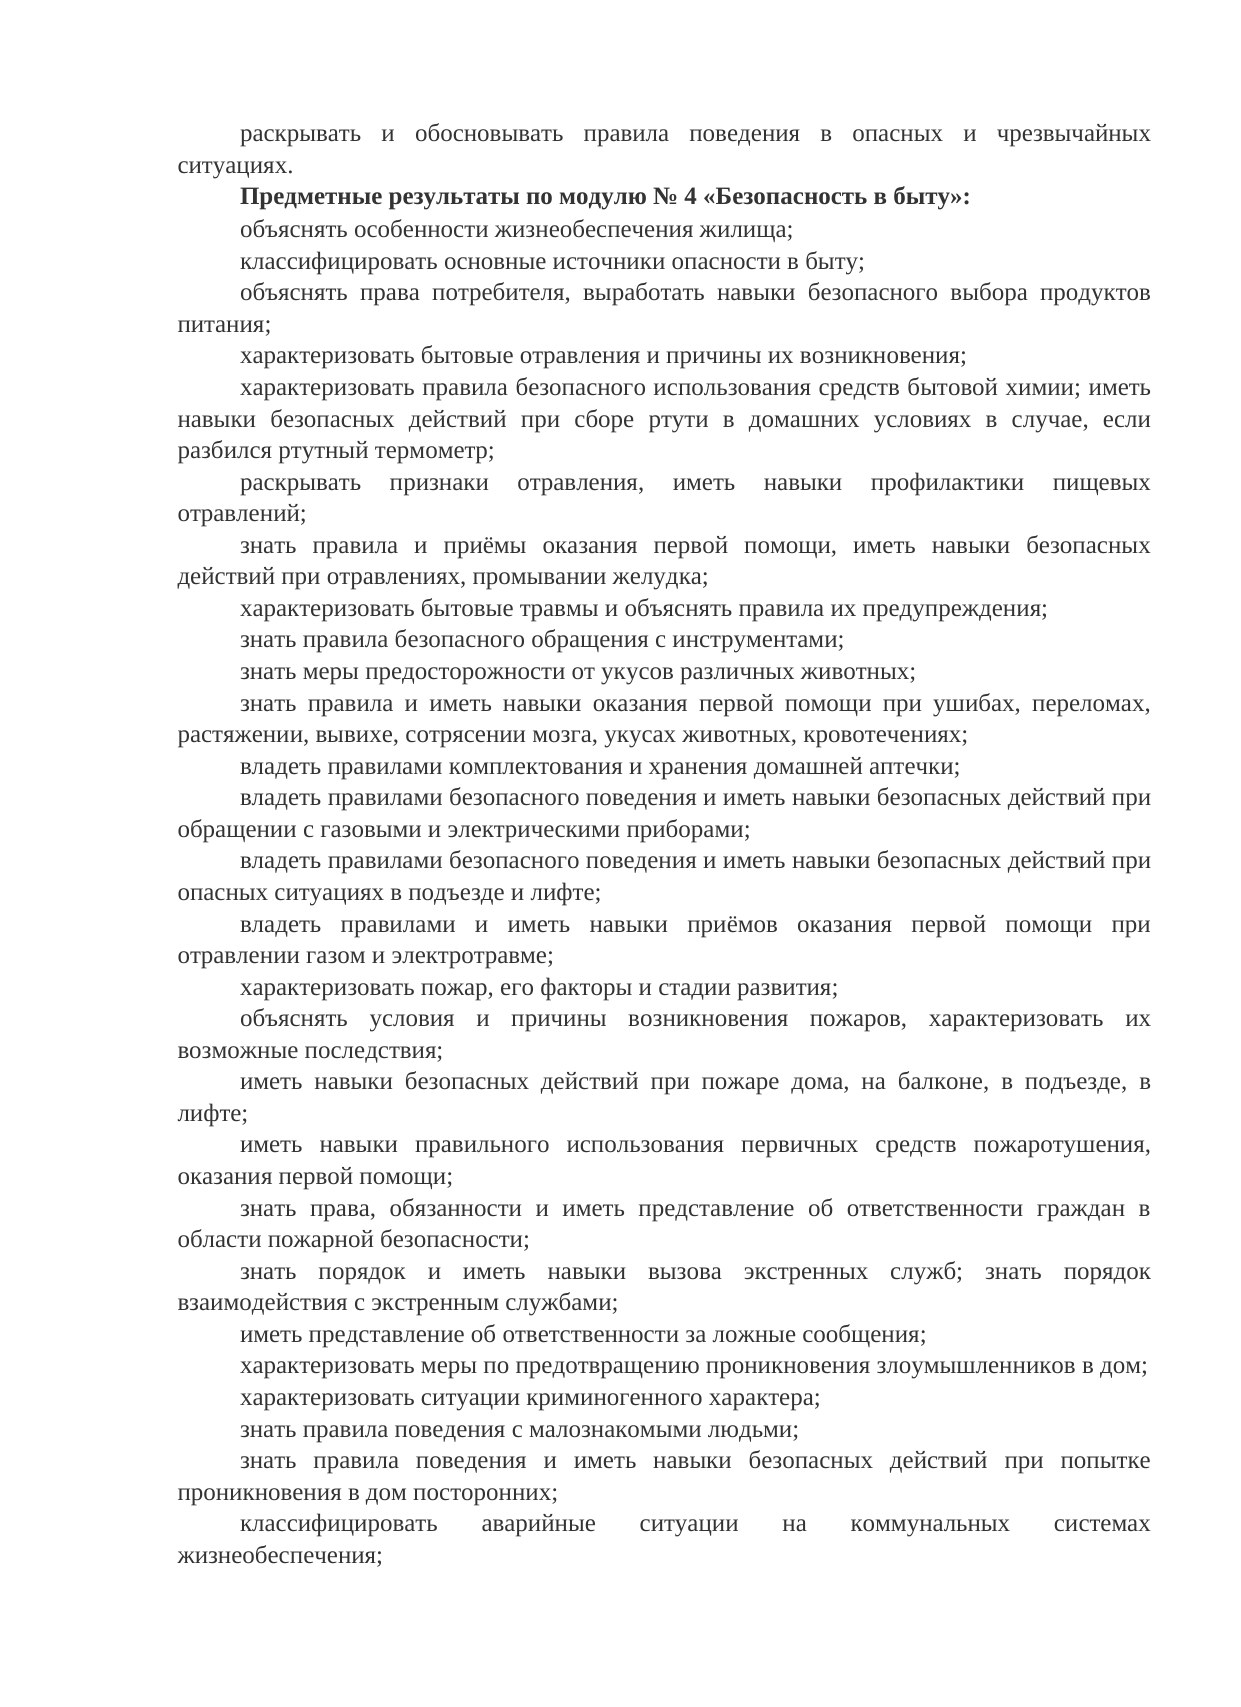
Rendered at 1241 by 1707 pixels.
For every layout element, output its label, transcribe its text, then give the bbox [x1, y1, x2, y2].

text владеть правилами и иметь навыки приёмов оказания первой помощи при отравлении газом и электротравме; [177, 909, 1152, 969]
text знать правила безопасного обращения с инструментами; [177, 624, 1152, 653]
text владеть правилами безопасного поведения и иметь навыки безопасных действий при опасных ситуациях в подъезде и лифте; [177, 846, 1152, 906]
text характеризовать бытовые травмы и объяснять правила их предупреждения; [177, 593, 1152, 622]
text знать правила и иметь навыки оказания первой помощи при ушибах, переломах, растяжении, вывихе, сотрясении мозга, укусах животных, кровотечениях; [177, 688, 1152, 748]
text знать правила и приёмы оказания первой помощи, иметь навыки безопасных действий при отравлениях, промывании желудка; [177, 530, 1152, 590]
text знать порядок и иметь навыки вызова экстренных служб; знать порядок взаимодействия с экстренным службами; [177, 1256, 1152, 1316]
text знать правила поведения и иметь навыки безопасных действий при попытке проникновения в дом посторонних; [177, 1445, 1152, 1506]
text характеризовать бытовые отравления и причины их возникновения; [177, 341, 1152, 369]
text классифицировать аварийные ситуации на коммунальных системах жизнеобеспечения; [177, 1508, 1152, 1569]
text владеть правилами безопасного поведения и иметь навыки безопасных действий при обращении с газовыми и электрическими приборами; [177, 782, 1152, 843]
text объяснять права потребителя, выработать навыки безопасного выбора продуктов питания; [177, 277, 1152, 338]
text знать меры предосторожности от укусов различных животных; [177, 656, 1152, 685]
text объяснять особенности жизнеобеспечения жилища; [177, 214, 1152, 243]
text раскрывать признаки отравления, иметь навыки профилактики пищевых отравлений; [177, 467, 1152, 527]
text иметь навыки безопасных действий при пожаре дома, на балконе, в подъезде, в лифте; [177, 1066, 1152, 1127]
text характеризовать ситуации криминогенного характера; [177, 1382, 1152, 1411]
text характеризовать пожар, его факторы и стадии развития; [177, 972, 1152, 1001]
text Предметные результаты по модулю № 4 «Безопасность в быту»: [177, 181, 1152, 210]
text владеть правилами комплектования и хранения домашней аптечки; [177, 751, 1152, 779]
text знать правила поведения с малознакомыми людьми; [177, 1414, 1152, 1442]
text характеризовать правила безопасного использования средств бытовой химии; иметь навыки безопасных действий при сборе ртути в домашних условиях в случае, если разбился ртутный термометр; [177, 372, 1152, 464]
text иметь представление об ответственности за ложные сообщения; [177, 1319, 1152, 1348]
text иметь навыки правильного использования первичных средств пожаротушения, оказания первой помощи; [177, 1129, 1152, 1190]
text знать права, обязанности и иметь представление об ответственности граждан в области пожарной безопасности; [177, 1193, 1152, 1253]
text раскрывать и обосновывать правила поведения в опасных и чрезвычайных ситуациях. [177, 118, 1152, 178]
text классифицировать основные источники опасности в быту; [177, 246, 1152, 274]
text объяснять условия и причины возникновения пожаров, характеризовать их возможные последствия; [177, 1003, 1152, 1064]
text характеризовать меры по предотвращению проникновения злоумышленников в дом; [177, 1351, 1152, 1379]
